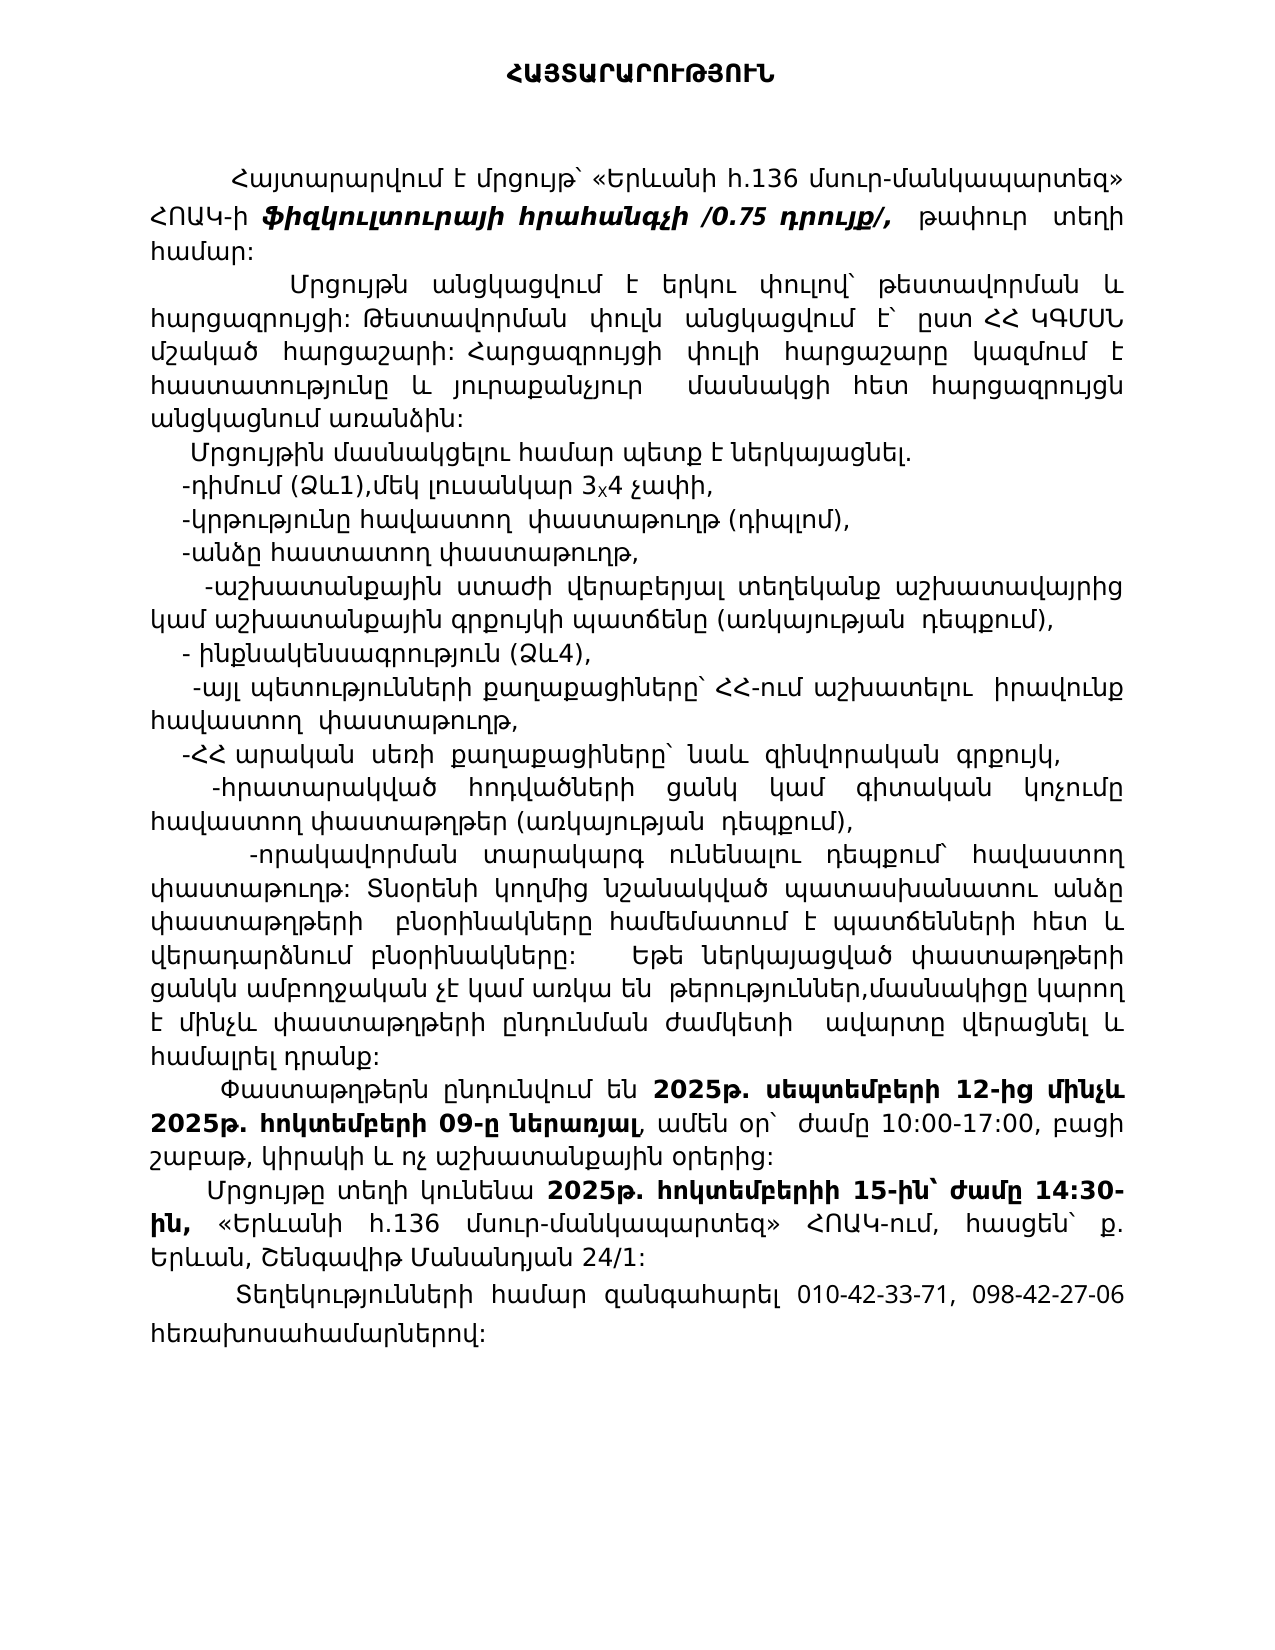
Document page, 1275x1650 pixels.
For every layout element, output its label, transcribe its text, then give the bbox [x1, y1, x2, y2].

text -անձը հաստատող փաստաթուղթ, [150, 539, 1125, 568]
text - ինքնակենսագրություն (Ձև4), [150, 639, 1125, 668]
text Հայտարարվում է մրցույթ՝ «Երևանի հ.136 մսուր-մանկապարտեզ» ՀՈԱԿ-ի ֆիզկուլտուրայի հրահանգչի /0.75 դրույք/, թափուր տեղի համար: [150, 164, 1125, 266]
text Մրցույթին մասնակցելու համար պետք է ներկայացնել. [150, 438, 1125, 467]
text ՀԱՅՏԱՐԱՐՈՒԹՅՈՒՆ [150, 59, 1125, 88]
text Տեղեկությունների համար զանգահարել 010-42-33-71, 098-42-27-06 հեռախոսահամարներով: [150, 1277, 1125, 1350]
text -որակավորման տարակարգ ունենալու դեպքում՝ հավաստող փաստաթուղթ: Տնօրենի կողմից նշանակված պատասխանատու անձը փաստաթղթերի բնօրինակները համեմատում է պատճենների հետ և վերադարձնում բնօրինակները: Եթե ներկայացված փաստաթղթերի ցանկն ամբողջական չէ կամ առկա են թերություններ,մասնակիցը կարող է մինչև փաստաթղթերի ընդունման ժամկետի ավարտը վերացնել և համալրել դրանք: [150, 841, 1125, 1071]
text Փաստաթղթերն ընդունվում են 2025թ. սեպտեմբերի 12-ից մինչև 2025թ. հոկտեմբերի 09-ը ներառյալ, ամեն օր՝ ժամը 10:00-17:00, բացի շաբաթ, կիրակի և ոչ աշխատանքային օրերից: [150, 1075, 1125, 1172]
text Մրցույթն անցկացվում է երկու փուլով՝ թեստավորման և հարցազրույցի: Թեստավորման փուլն անցկացվում է՝ ըստ ՀՀ ԿԳՄՍՆ մշակած հարցաշարի: Հարցազրույցի փուլի հարցաշարը կազմում է հաստատությունը և յուրաքանչյուր մասնակցի հետ հարցազրույցն անցկացնում առանձին: [150, 270, 1125, 434]
text -աշխատանքային ստաժի վերաբերյալ տեղեկանք աշխատավայրից կամ աշխատանքային գրքույկի պատճենը (առկայության դեպքում), [150, 572, 1125, 635]
text -հրատարակված հոդվածների ցանկ կամ գիտական կոչումը հավաստող փաստաթղթեր (առկայության դեպքում), [150, 773, 1125, 836]
text -այլ պետությունների քաղաքացիները՝ ՀՀ-ում աշխատելու իրավունք հավաստող փաստաթուղթ, [150, 673, 1125, 736]
text Մրցույթը տեղի կունենա 2025թ. հոկտեմբերիի 15-ին՝ ժամը 14:30-ին, «Երևանի հ.136 մսուր-մանկապարտեզ» ՀՈԱԿ-ում, հասցեն՝ ք. Երևան, Շենգավիթ Մանանդյան 24/1: [150, 1176, 1125, 1272]
text -դիմում (Ձև1),մեկ լուսանկար 3X4 չափի, [150, 472, 1125, 501]
text -ՀՀ արական սեռի քաղաքացիները՝ նաև զինվորական գրքույկ, [150, 740, 1125, 769]
text -կրթությունը հավաստող փաստաթուղթ (դիպլոմ), [150, 505, 1125, 534]
